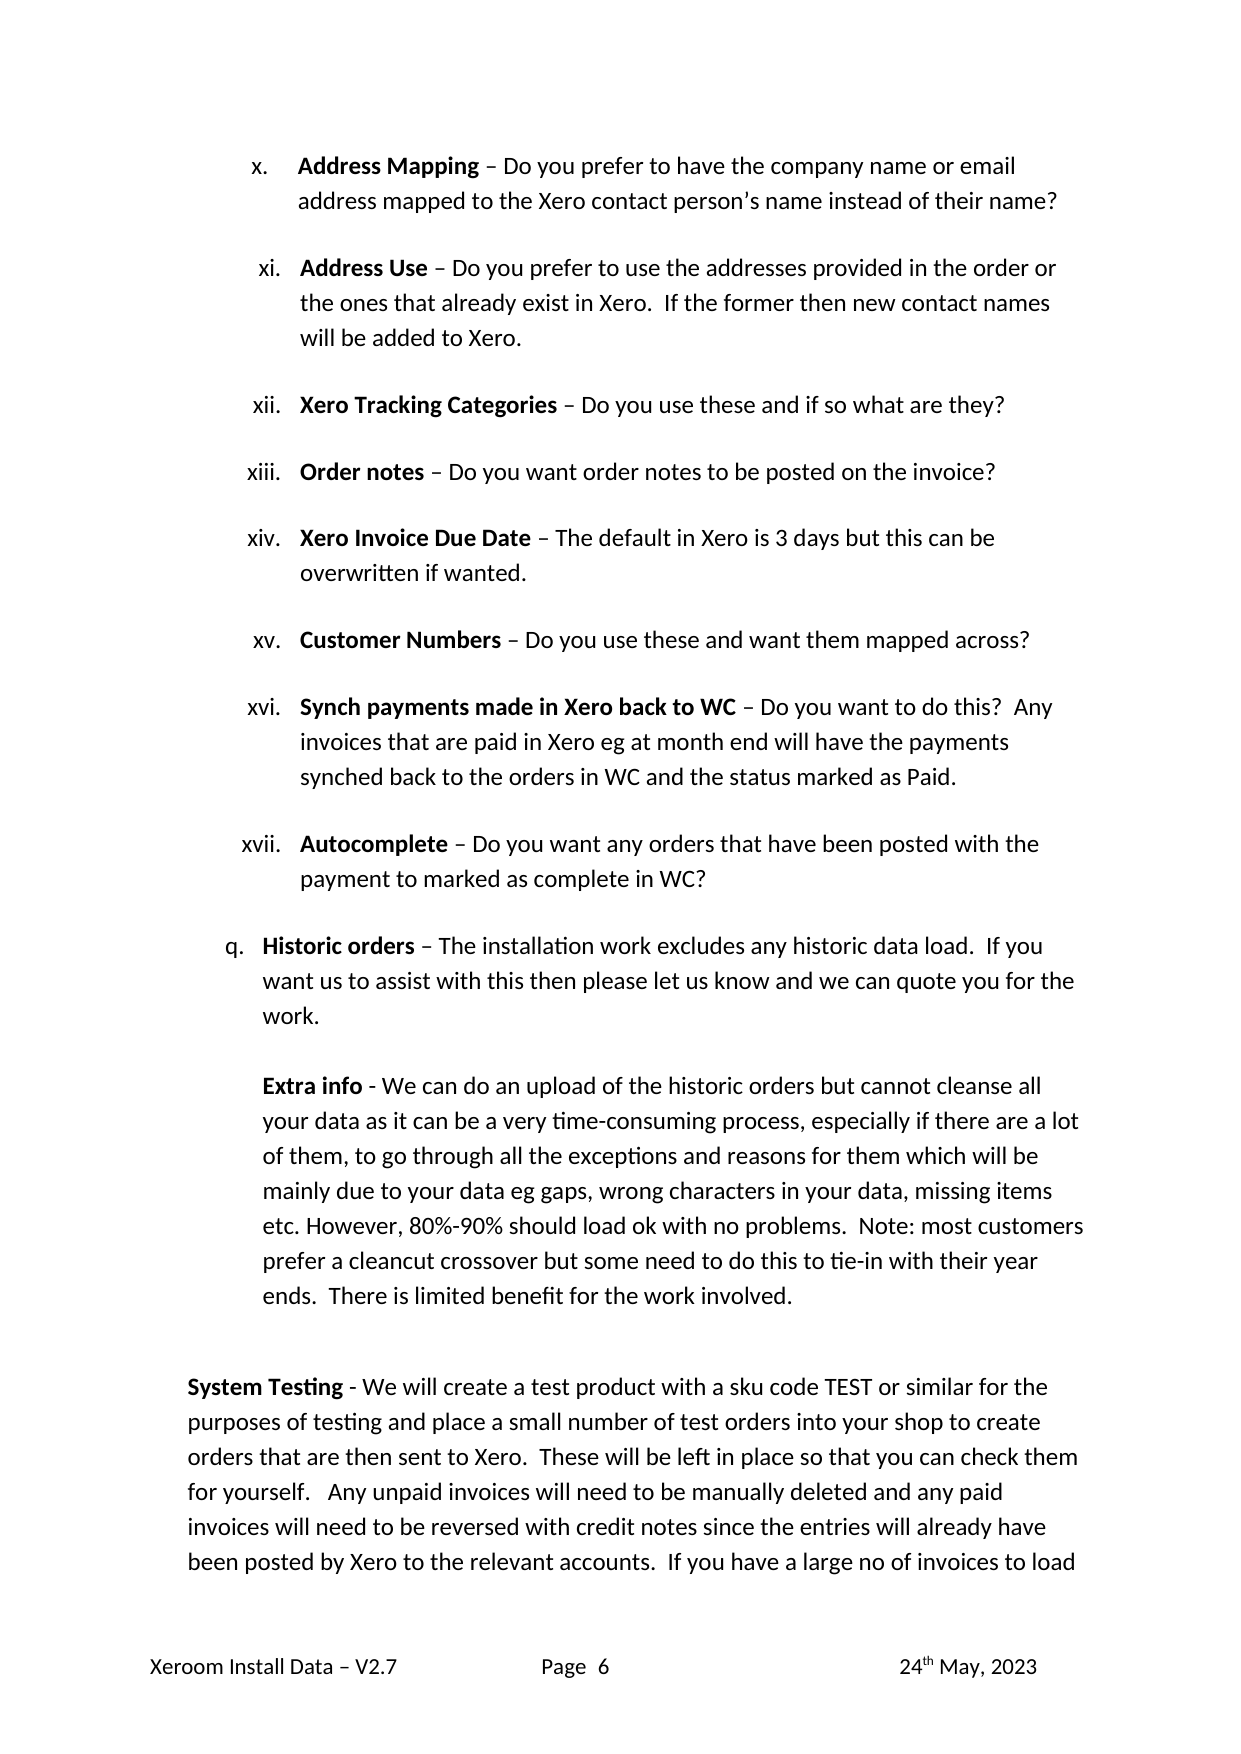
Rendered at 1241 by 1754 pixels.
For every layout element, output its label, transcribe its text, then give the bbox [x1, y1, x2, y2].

list Xero Tracking Categories – Do you use these and if so what are they? [281, 389, 1090, 451]
list Customer Numbers – Do you use these and want them mapped across? [281, 624, 1090, 687]
list Autocomplete – Do you want any orders that have been posted with the payment to marked as complete in WC? [281, 828, 1090, 926]
list Address Use – Do you prefer to use the addresses provided in the order or the ones that already exist in Xero. If the former then new contact names will be added to Xero. [281, 252, 1090, 384]
list Synch payments made in Xero back to WC – Do you want to do this? Any invoices that are paid in Xero eg at month end will have the payments synched back to the orders in WC and the status marked as Paid. [281, 691, 1090, 824]
list Xero Invoice Due Date – The default in Xero is 3 days but this can be overwritten if wanted. [281, 522, 1090, 620]
list Historic orders – The installation work excludes any historic data load. If you want us to assist with this then please let us know and we can quote you for the work. Extra info - We can do an upload of the historic orders but cannot cleanse all your data as it can be a very time-consuming process, especially if there are a lot of them, to go through all the exceptions and reasons for them which will be mainly due to your data eg gaps, wrong characters in your data, missing items etc. However, 80%-90% should load ok with no problems. Note: most customers prefer a cleancut crossover but some need to do this to tie-in with their year ends. There is limited benefit for the work involved. [225, 930, 1090, 1311]
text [187, 1371, 1090, 1576]
list Address Mapping – Do you prefer to have the company name or email address mapped to the Xero contact person’s name instead of their name? [268, 150, 1090, 248]
list Order notes – Do you want order notes to be posted on the invoice? [281, 456, 1090, 518]
